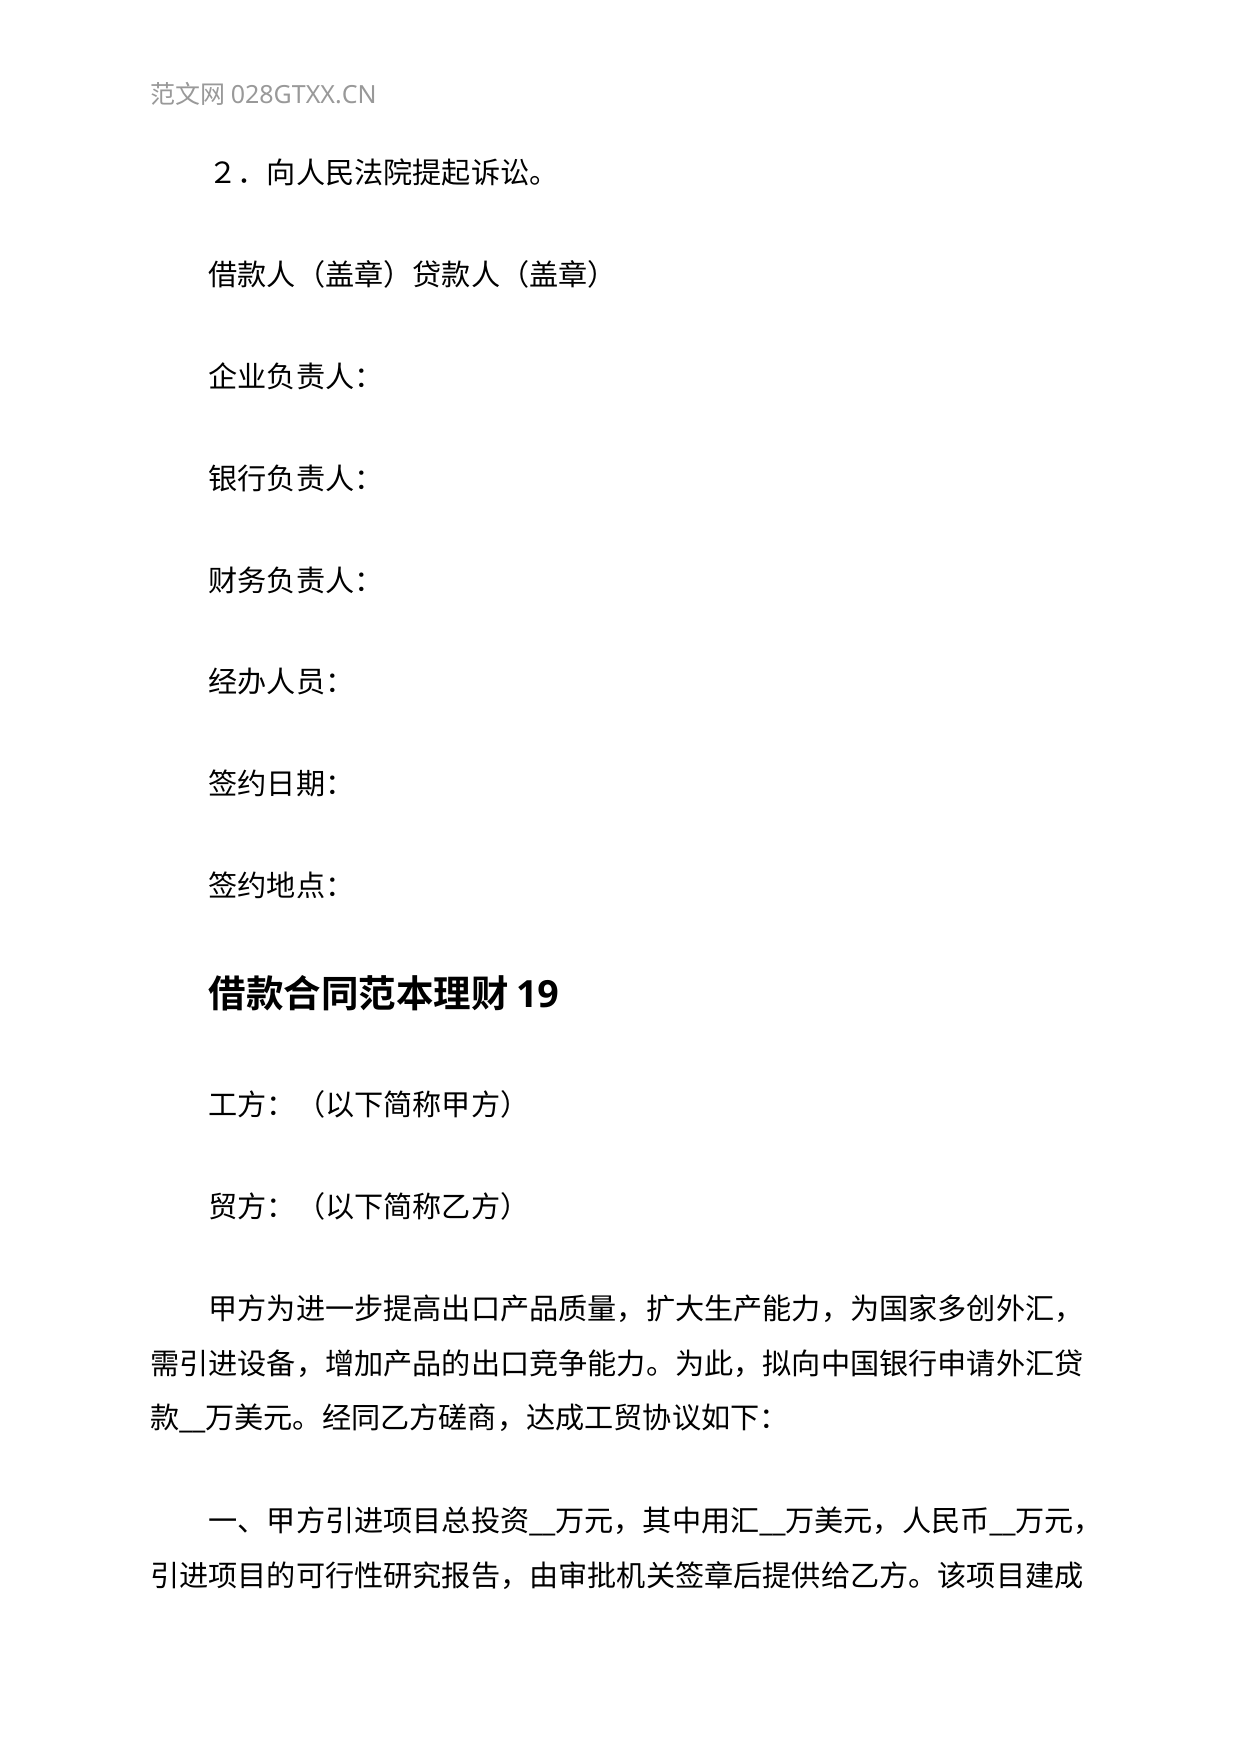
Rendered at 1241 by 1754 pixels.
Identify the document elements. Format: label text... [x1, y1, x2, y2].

text 贸方：（以下简称乙方） [150, 1183, 1090, 1226]
text 财务负责人： [150, 557, 1090, 599]
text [150, 1497, 1090, 1594]
text 签约地点： [150, 862, 1090, 905]
text 工方：（以下简称甲方） [150, 1082, 1090, 1124]
text 签约日期： [150, 761, 1090, 803]
text 银行负责人： [150, 455, 1090, 498]
text 经办人员： [150, 659, 1090, 701]
text 企业负责人： [150, 353, 1090, 396]
text 甲方为进一步提高出口产品质量，扩大生产能力，为国家多创外汇，需引进设备，增加产品的出口竞争能力。为此，拟向中国银行申请外汇贷款__万美元。经同乙方磋商，达成工贸协议如下： [150, 1285, 1090, 1437]
text 借款人（盖章）贷款人（盖章） [150, 252, 1090, 294]
text ２．向人民法院提起诉讼。 [150, 150, 1090, 192]
text 借款合同范本理财19 [150, 964, 1090, 1019]
